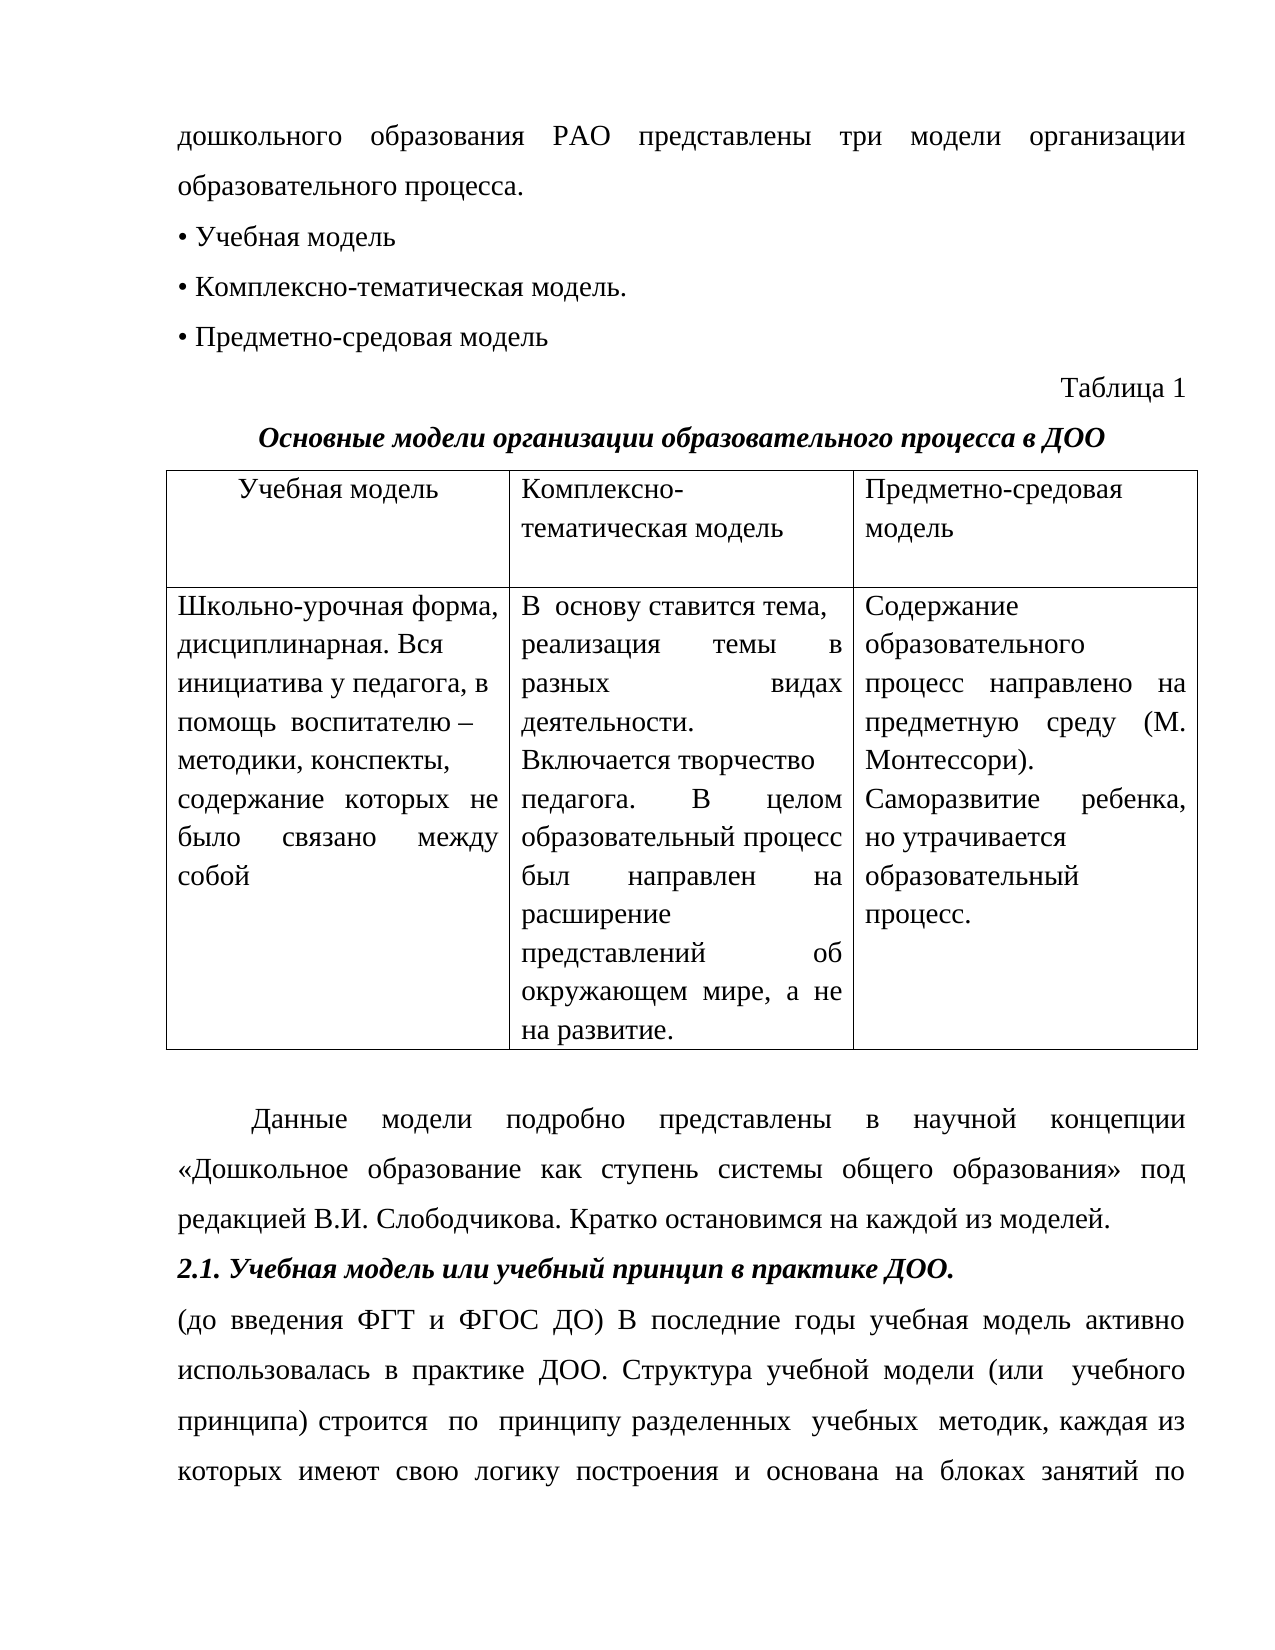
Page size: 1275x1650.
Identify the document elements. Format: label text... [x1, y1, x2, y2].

text • Предметно-средовая модель [177, 319, 1186, 353]
table_header Учебная модель [167, 471, 509, 587]
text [177, 118, 1186, 202]
table_cell В основу ставится тема, реализация темы в разных видах деятельности. Включается творчество педагога. В целом образовательный процесс был направлен на расширение представлений об окружающем мире, а не на развитие. [510, 588, 853, 1049]
text 2.1. Учебная модель или учебный принцип в практике ДОО. [177, 1252, 1186, 1285]
text Данные модели подробно представлены в научной концепции «Дошкольное образование как ступень системы общего образования» под редакцией В.И. Слободчикова. Кратко остановимся на каждой из моделей. [177, 1101, 1186, 1235]
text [177, 1302, 1186, 1486]
text • Комплексно-тематическая модель. [177, 269, 1186, 303]
text Основные модели организации образовательного процесса в ДОО [177, 420, 1186, 453]
table_cell Школьно-урочная форма, дисциплинарная. Вся инициатива у педагога, в помощь воспитателю – методики, конспекты, содержание которых не было связано между собой [167, 588, 509, 1049]
text • Учебная модель [177, 219, 1186, 252]
table_header Предметно-средовая модель [854, 471, 1197, 587]
text Таблица 1 [177, 370, 1186, 403]
table_cell Содержание образовательного процесс направлено на предметную среду (М. Монтессори). Саморазвитие ребенка, но утрачивается образовательный процесс. [854, 588, 1197, 1049]
table_header Комплексно- тематическая модель [510, 471, 853, 587]
